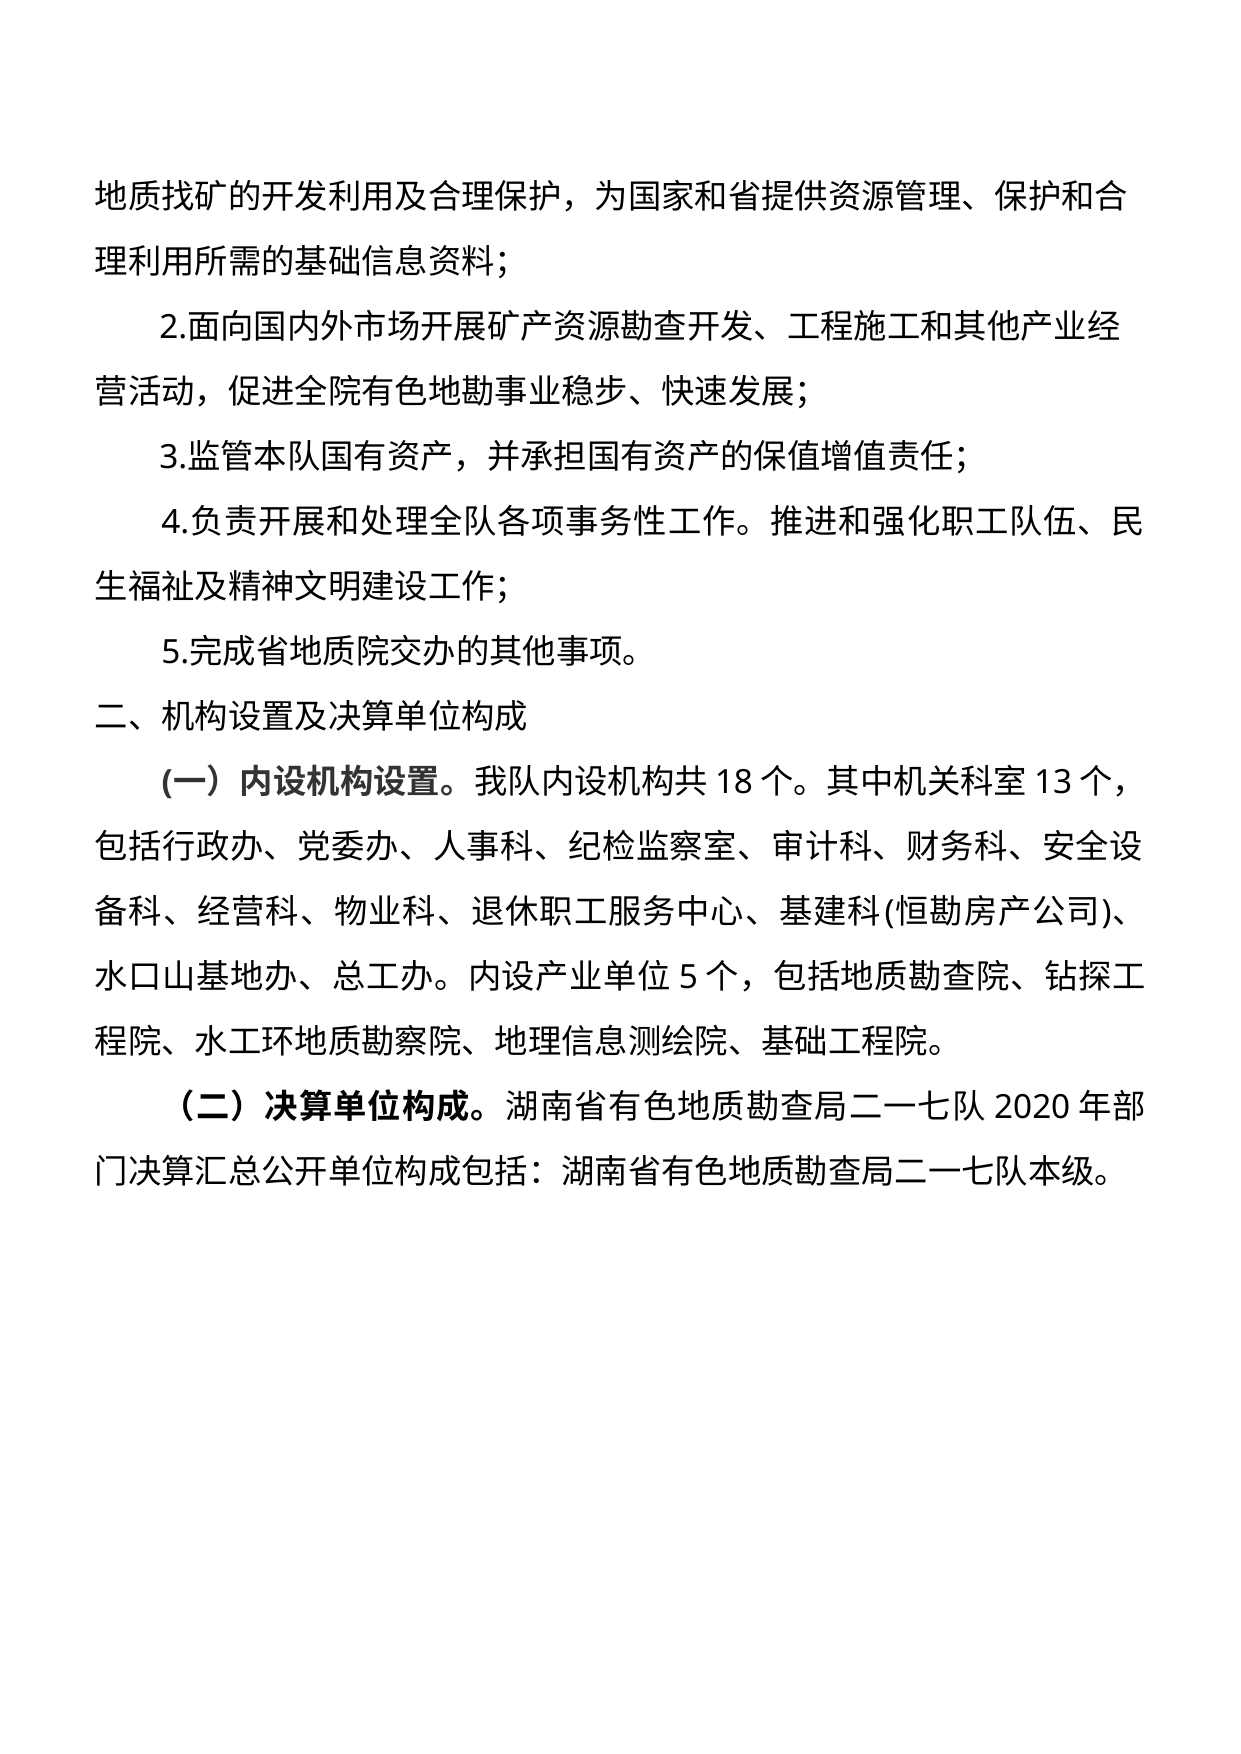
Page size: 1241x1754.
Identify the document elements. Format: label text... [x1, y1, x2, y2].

text 二、机构设置及决算单位构成 [94, 682, 1146, 747]
text 3.监管本队国有资产，并承担国有资产的保值增值责任； [94, 422, 1146, 487]
list (一）内设机构设置。我队内设机构共18个。其中机关科室13个，包括行政办、党委办、人事科、纪检监察室、审计科、财务科、安全设备科、经营科、物业科、退休职工服务中心、基建科(恒勘房产公司)、水口山基地办、总工办。内设产业单位5个，包括地质勘查院、钻探工程院、水工环地质勘察院、地理信息测绘院、基础工程院。 [94, 747, 1146, 1072]
text （二）决算单位构成。湖南省有色地质勘查局二一七队2020年部门决算汇总公开单位构成包括：湖南省有色地质勘查局二一七队本级。 [94, 1072, 1146, 1202]
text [94, 162, 1146, 292]
text 5.完成省地质院交办的其他事项。 [94, 617, 1146, 682]
text 2.面向国内外市场开展矿产资源勘查开发、工程施工和其他产业经营活动，促进全院有色地勘事业稳步、快速发展； [94, 292, 1146, 422]
text 4.负责开展和处理全队各项事务性工作。推进和强化职工队伍、民生福祉及精神文明建设工作； [94, 487, 1146, 617]
